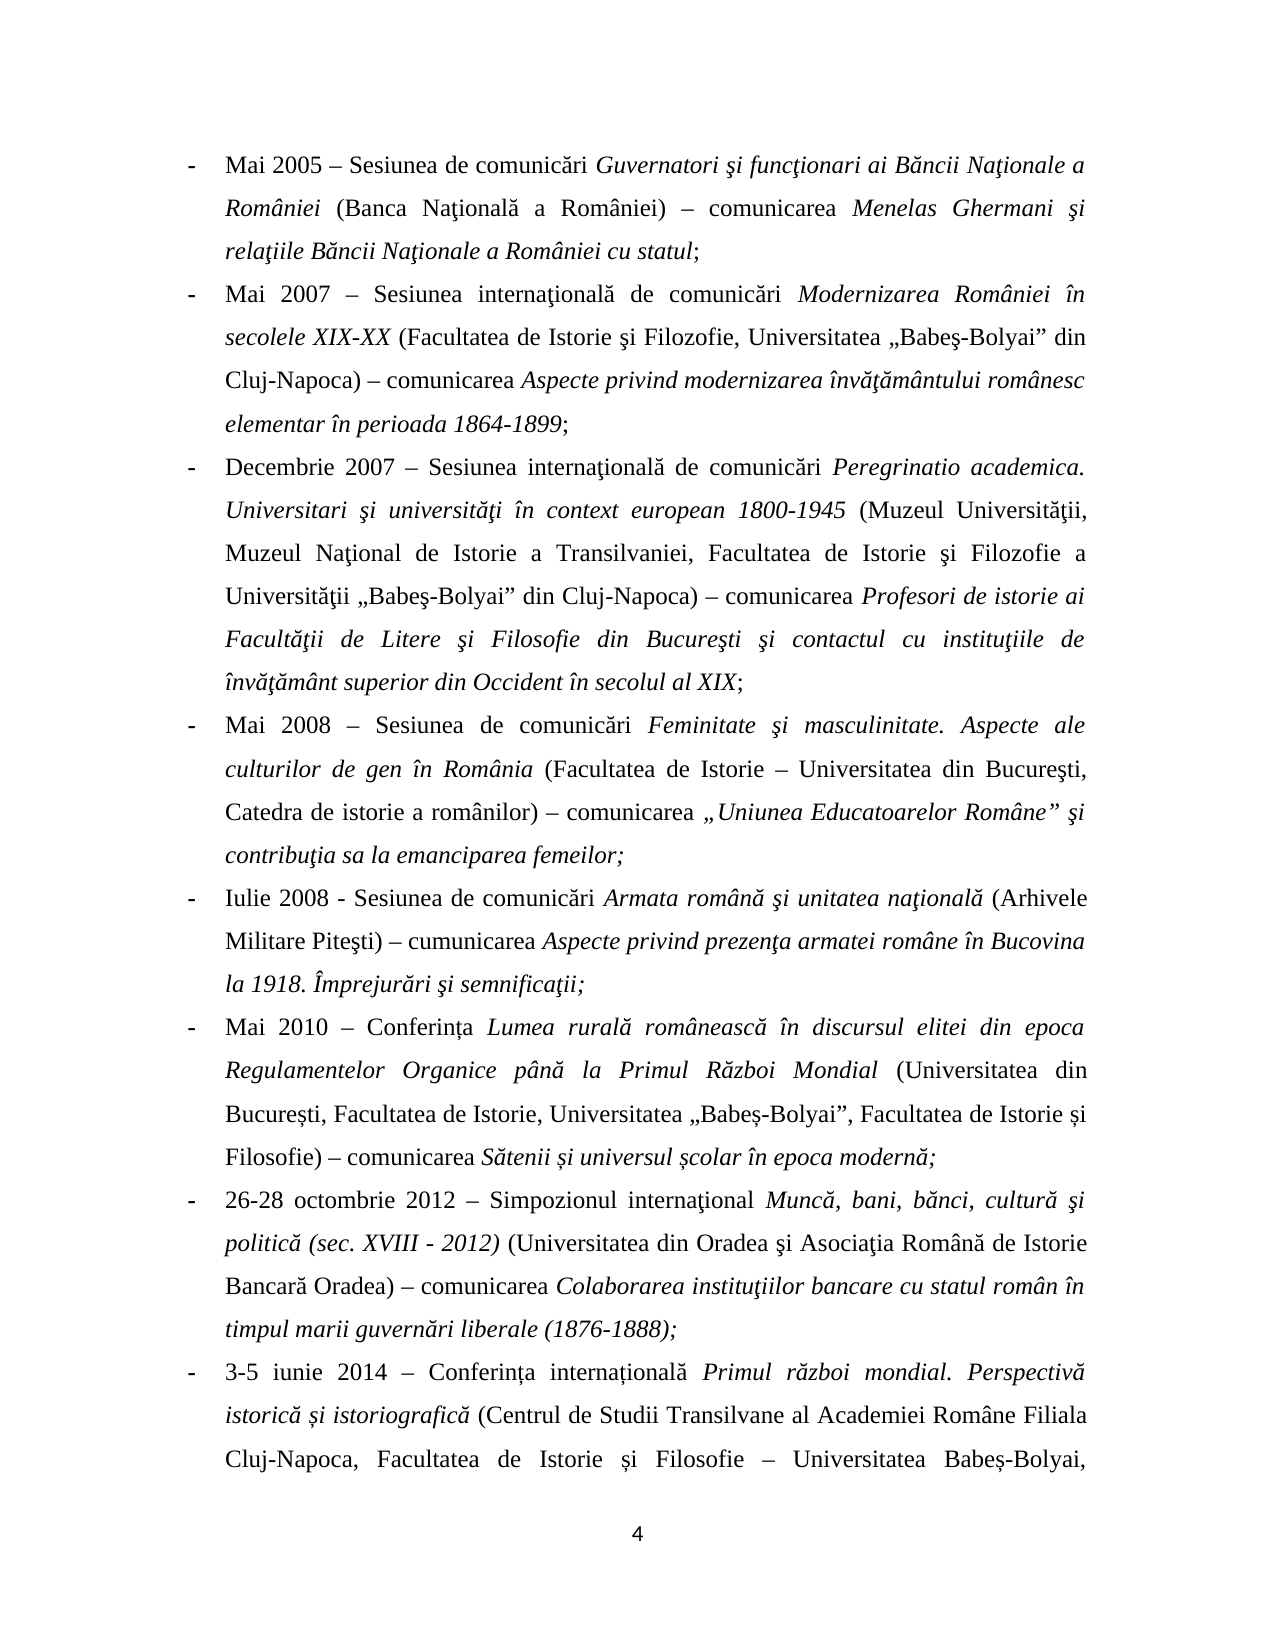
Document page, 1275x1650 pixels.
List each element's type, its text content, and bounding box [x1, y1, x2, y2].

list Mai 2010 – Conferința Lumea rurală românească în discursul elitei din epoca Regulamentelor Organice până la Primul Război Mondial (Universitatea din București, Facultatea de Istorie, Universitatea „Babeș-Bolyai”, Facultatea de Istorie și Filosofie) – comunicarea Sătenii și universul școlar în epoca modernă; [187, 1012, 1087, 1171]
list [187, 1357, 1087, 1472]
list Decembrie 2007 – Sesiunea internaţională de comunicări Peregrinatio academica. Universitari şi universităţi în context european 1800-1945 (Muzeul Universităţii, Muzeul Naţional de Istorie a Transilvaniei, Facultatea de Istorie şi Filozofie a Universităţii „Babeş-Bolyai” din Cluj-Napoca) – comunicarea Profesori de istorie ai Facultăţii de Litere şi Filosofie din Bucureşti şi contactul cu instituţiile de învăţământ superior din Occident în secolul al XIX; [187, 452, 1087, 696]
list 26-28 octombrie 2012 – Simpozionul internaţional Muncă, bani, bănci, cultură şi politică (sec. XVIII - 2012) (Universitatea din Oradea şi Asociaţia Română de Istorie Bancară Oradea) – comunicarea Colaborarea instituţiilor bancare cu statul român în timpul marii guvernări liberale (1876-1888); [187, 1185, 1087, 1343]
list Mai 2008 – Sesiunea de comunicări Feminitate şi masculinitate. Aspecte ale culturilor de gen în România (Facultatea de Istorie – Universitatea din Bucureşti, Catedra de istorie a românilor) – comunicarea „Uniunea Educatoarelor Române” şi contribuţia sa la emanciparea femeilor; [187, 711, 1087, 869]
list Mai 2005 – Sesiunea de comunicări Guvernatori şi funcţionari ai Băncii Naţionale a României (Banca Naţională a României) – comunicarea Menelas Ghermani şi relaţiile Băncii Naţionale a României cu statul; [187, 150, 1087, 265]
list Mai 2007 – Sesiunea internaţională de comunicări Modernizarea României în secolele XIX-XX (Facultatea de Istorie şi Filozofie, Universitatea „Babeş-Bolyai” din Cluj-Napoca) – comunicarea Aspecte privind modernizarea învăţământului românesc elementar în perioada 1864-1899; [187, 279, 1087, 437]
list Iulie 2008 - Sesiunea de comunicări Armata română şi unitatea naţională (Arhivele Militare Piteşti) – cumunicarea Aspecte privind prezenţa armatei române în Bucovina la 1918. Împrejurări şi semnificaţii; [187, 883, 1087, 998]
